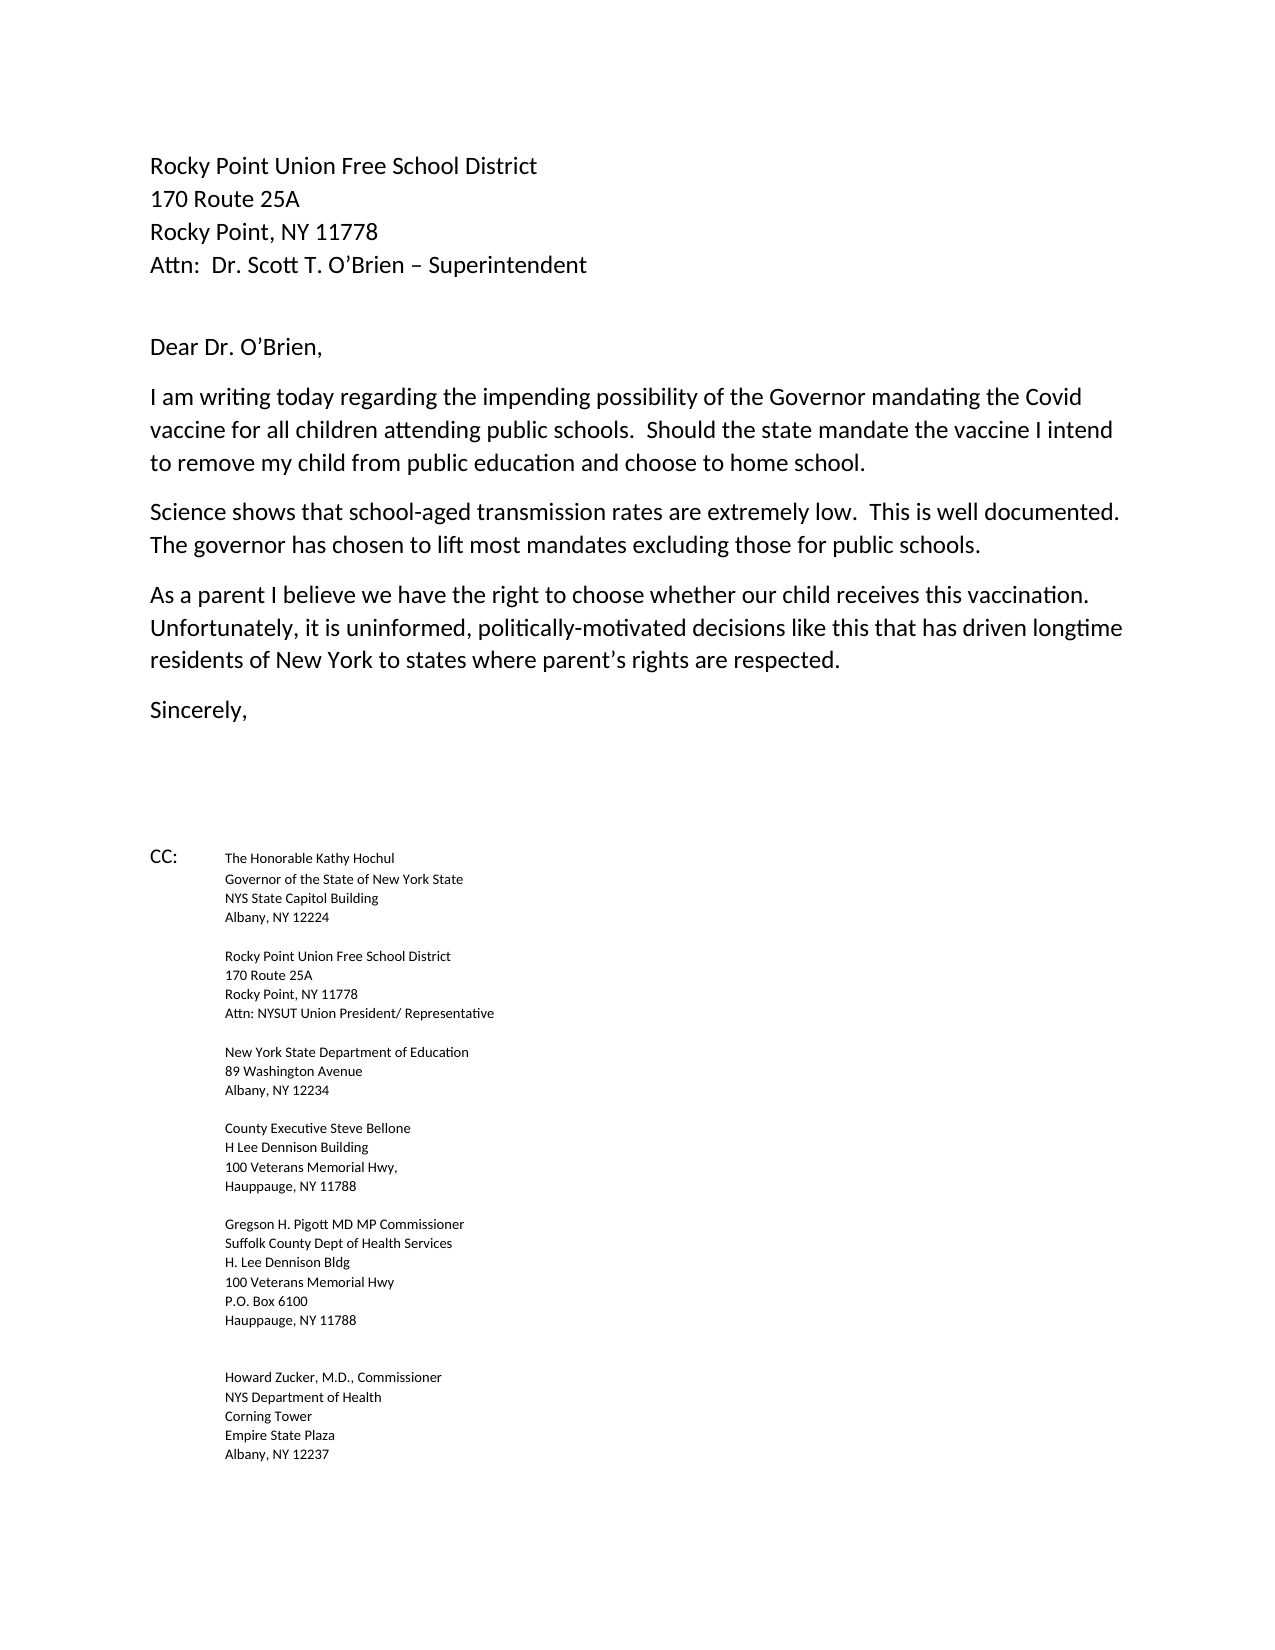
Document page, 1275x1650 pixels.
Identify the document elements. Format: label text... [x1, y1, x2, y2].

text 170 Route 25A [150, 966, 1125, 984]
text 100 Veterans Memorial Hwy [150, 1273, 1125, 1291]
text Gregson H. Pigott MD MP Commissioner [150, 1215, 1125, 1233]
text Albany, NY 12224 [150, 909, 1125, 926]
text 170 Route 25A [150, 183, 1125, 213]
text Suffolk County Dept of Health Services [150, 1234, 1125, 1252]
text Rocky Point, NY 11778 [150, 985, 1125, 1003]
text 89 Washington Avenue [150, 1062, 1125, 1080]
text Rocky Point Union Free School District [150, 150, 1125, 181]
text Albany, NY 12237 [150, 1445, 1125, 1463]
text Attn: NYSUT Union President/ Representative [150, 1004, 1125, 1022]
text CC: The Honorable Kathy Hochul [150, 843, 1125, 868]
text Rocky Point, NY 11778 [150, 216, 1125, 246]
text NYS State Capitol Building [150, 889, 1125, 907]
text Howard Zucker, M.D., Commissioner [150, 1369, 1125, 1386]
text P.O. Box 6100 [150, 1292, 1125, 1310]
text Hauppauge, NY 11788 [150, 1311, 1125, 1329]
text Albany, NY 12234 [150, 1081, 1125, 1099]
text 100 Veterans Memorial Hwy, [150, 1158, 1125, 1176]
text Rocky Point Union Free School District [150, 947, 1125, 965]
text Governor of the State of New York State [150, 870, 1125, 888]
text Attn: Dr. Scott T. O’Brien – Superintendent [150, 249, 1125, 279]
text As a parent I believe we have the right to choose whether our child receives this vaccination. Unfortunately, it is uninformed, politically-motivated decisions like this that has driven longtime residents of New York to states where parent’s rights are respected. [150, 579, 1125, 675]
text H. Lee Dennison Bldg [150, 1254, 1125, 1271]
text I am writing today regarding the impending possibility of the Governor mandating the Covid vaccine for all children attending public schools. Should the state mandate the vaccine I intend to remove my child from public education and choose to home school. [150, 381, 1125, 477]
text Sincerely, [150, 694, 1125, 725]
text NYS Department of Health [150, 1388, 1125, 1406]
text County Executive Steve Bellone [150, 1119, 1125, 1137]
text H Lee Dennison Building [150, 1139, 1125, 1156]
text Corning Tower [150, 1407, 1125, 1425]
text New York State Department of Education [150, 1043, 1125, 1061]
text Dear Dr. O’Brien, [150, 331, 1125, 362]
text Empire State Plaza [150, 1426, 1125, 1444]
text Hauppauge, NY 11788 [150, 1177, 1125, 1195]
text Science shows that school-aged transmission rates are extremely low. This is well documented. The governor has chosen to lift most mandates excluding those for public schools. [150, 496, 1125, 560]
